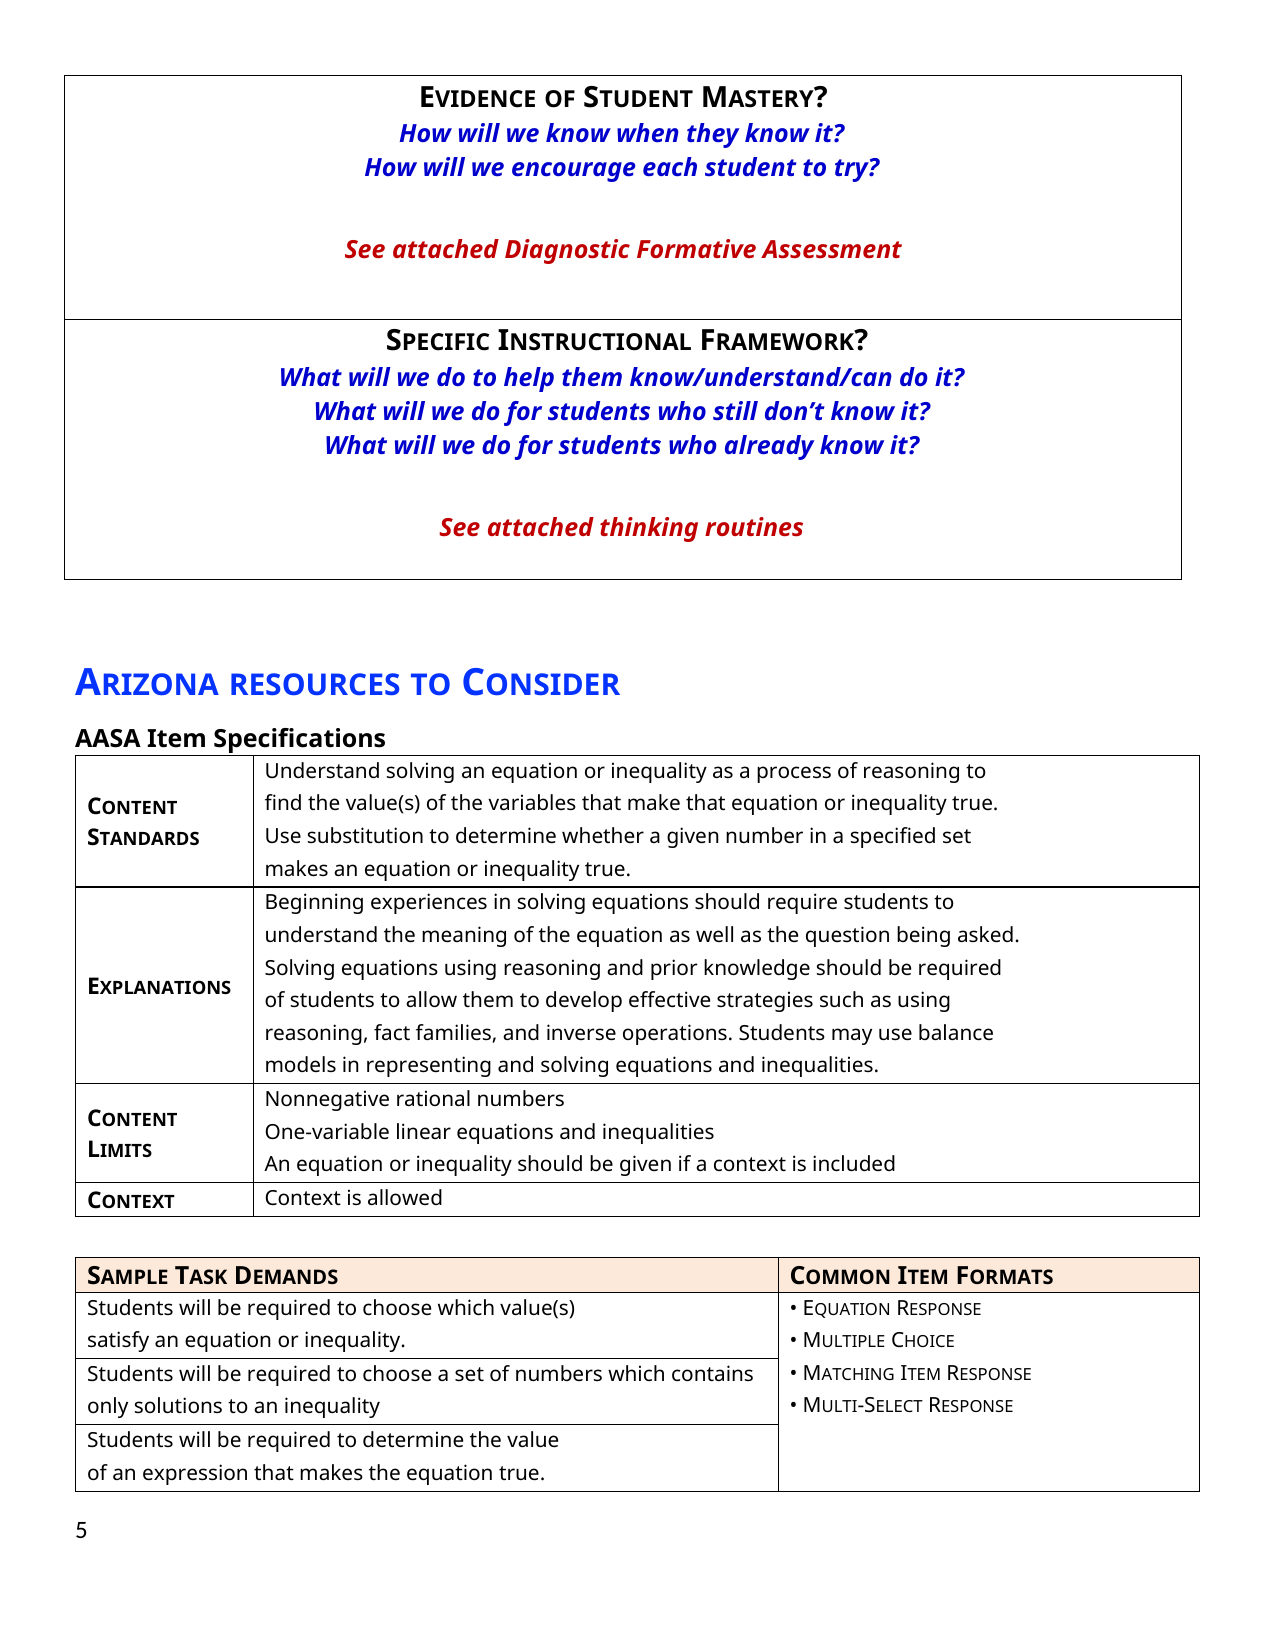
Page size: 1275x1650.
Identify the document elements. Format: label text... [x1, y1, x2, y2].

table_cell Nonnegative rational numbers One-variable linear equations and inequalities An equation or inequality should be given if a context is included [254, 1084, 1199, 1182]
table_cell • Equation Response • Multiple Choice • Matching Item Response • Multi-Select Response [779, 1293, 1199, 1491]
table_cell Explanations [76, 888, 253, 1083]
table_cell Content Limits [76, 1084, 253, 1182]
table_cell Students will be required to choose which value(s) satisfy an equation or inequality. [76, 1293, 778, 1358]
table_header Sample Task Demands [76, 1258, 778, 1292]
table_cell Evidence of Student Mastery? How will we know when they know it? How will we encourage each student to try? See attached Diagnostic Formative Assessment [65, 76, 1181, 319]
table_cell Context [76, 1183, 253, 1216]
table_cell Specific Instructional Framework? What will we do to help them know/understand/can do it? What will we do for students who still don’t know it? What will we do for students who already know it? See attached thinking routines [65, 320, 1181, 579]
table_header Common Item Formats [779, 1258, 1199, 1292]
table_cell Context is allowed [254, 1183, 1199, 1216]
text Arizona resources to Consider [75, 656, 1200, 707]
table_cell Beginning experiences in solving equations should require students to understand the meaning of the equation as well as the question being asked. Solving equations using reasoning and prior knowledge should be required of students to allow them to develop effective strategies such as using reasoning, fact families, and inverse operations. Students may use balance models in representing and solving equations and inequalities. [254, 888, 1199, 1083]
table_cell Students will be required to choose a set of numbers which contains only solutions to an inequality [76, 1359, 778, 1424]
table_cell Students will be required to determine the value of an expression that makes the equation true. [76, 1425, 778, 1491]
table_header Content Standards [76, 756, 253, 886]
table_header Understand solving an equation or inequality as a process of reasoning to find the value(s) of the variables that make that equation or inequality true. Use substitution to determine whether a given number in a specified set makes an equation or inequality true. [254, 756, 1199, 886]
text AASA Item Specifications [75, 721, 1200, 755]
